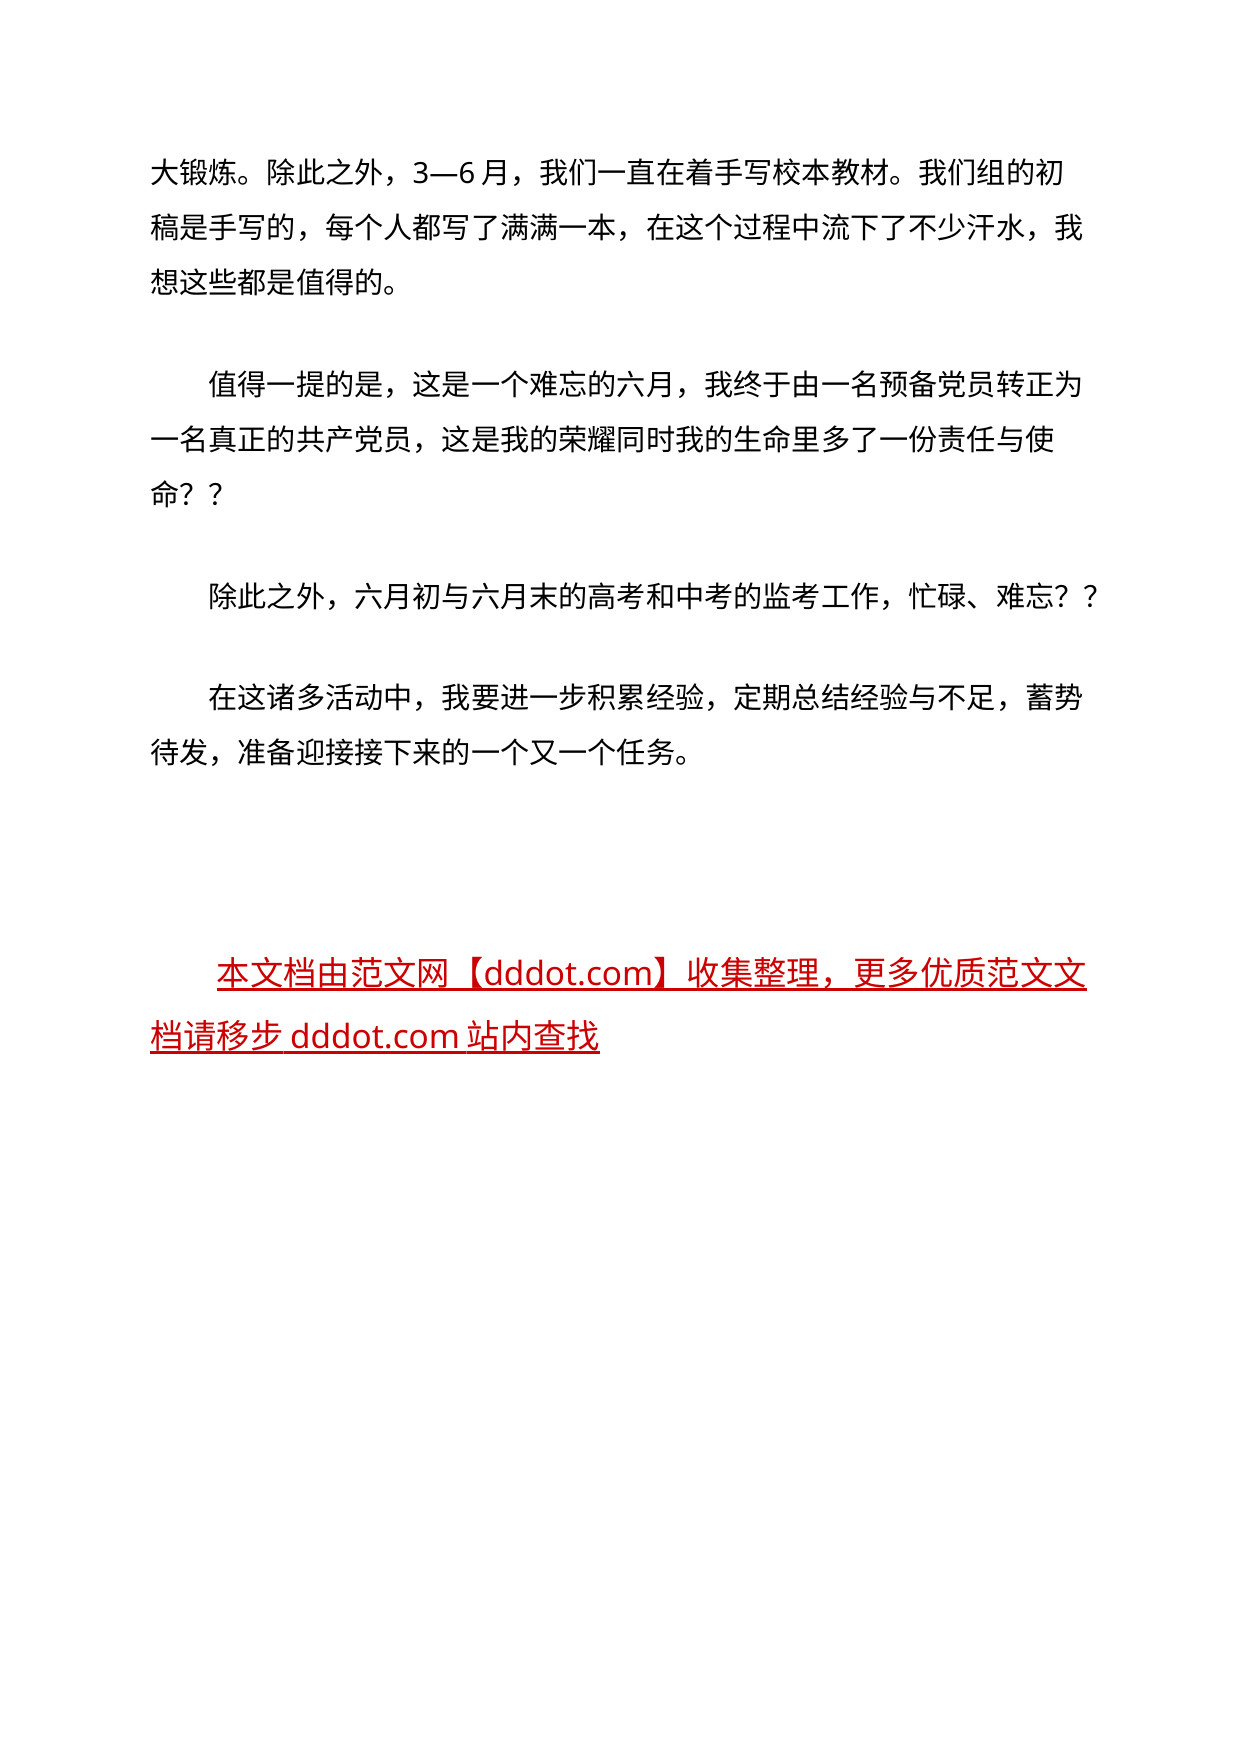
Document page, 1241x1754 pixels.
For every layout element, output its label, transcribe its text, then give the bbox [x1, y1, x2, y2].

text 除此之外，六月初与六月末的高考和中考的监考工作，忙碌、难忘？？ [150, 573, 1090, 616]
text 值得一提的是，这是一个难忘的六月，我终于由一名预备党员转正为一名真正的共产党员，这是我的荣耀同时我的生命里多了一份责任与使命？？ [150, 362, 1090, 514]
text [150, 150, 1090, 302]
text 在这诸多活动中，我要进一步积累经验，定期总结经验与不足，蓄势待发，准备迎接接下来的一个又一个任务。 [150, 675, 1090, 772]
text 本文档由范文网【dddot.com】收集整理，更多优质范文文档请移步dddot.com站内查找 [150, 947, 1090, 1058]
